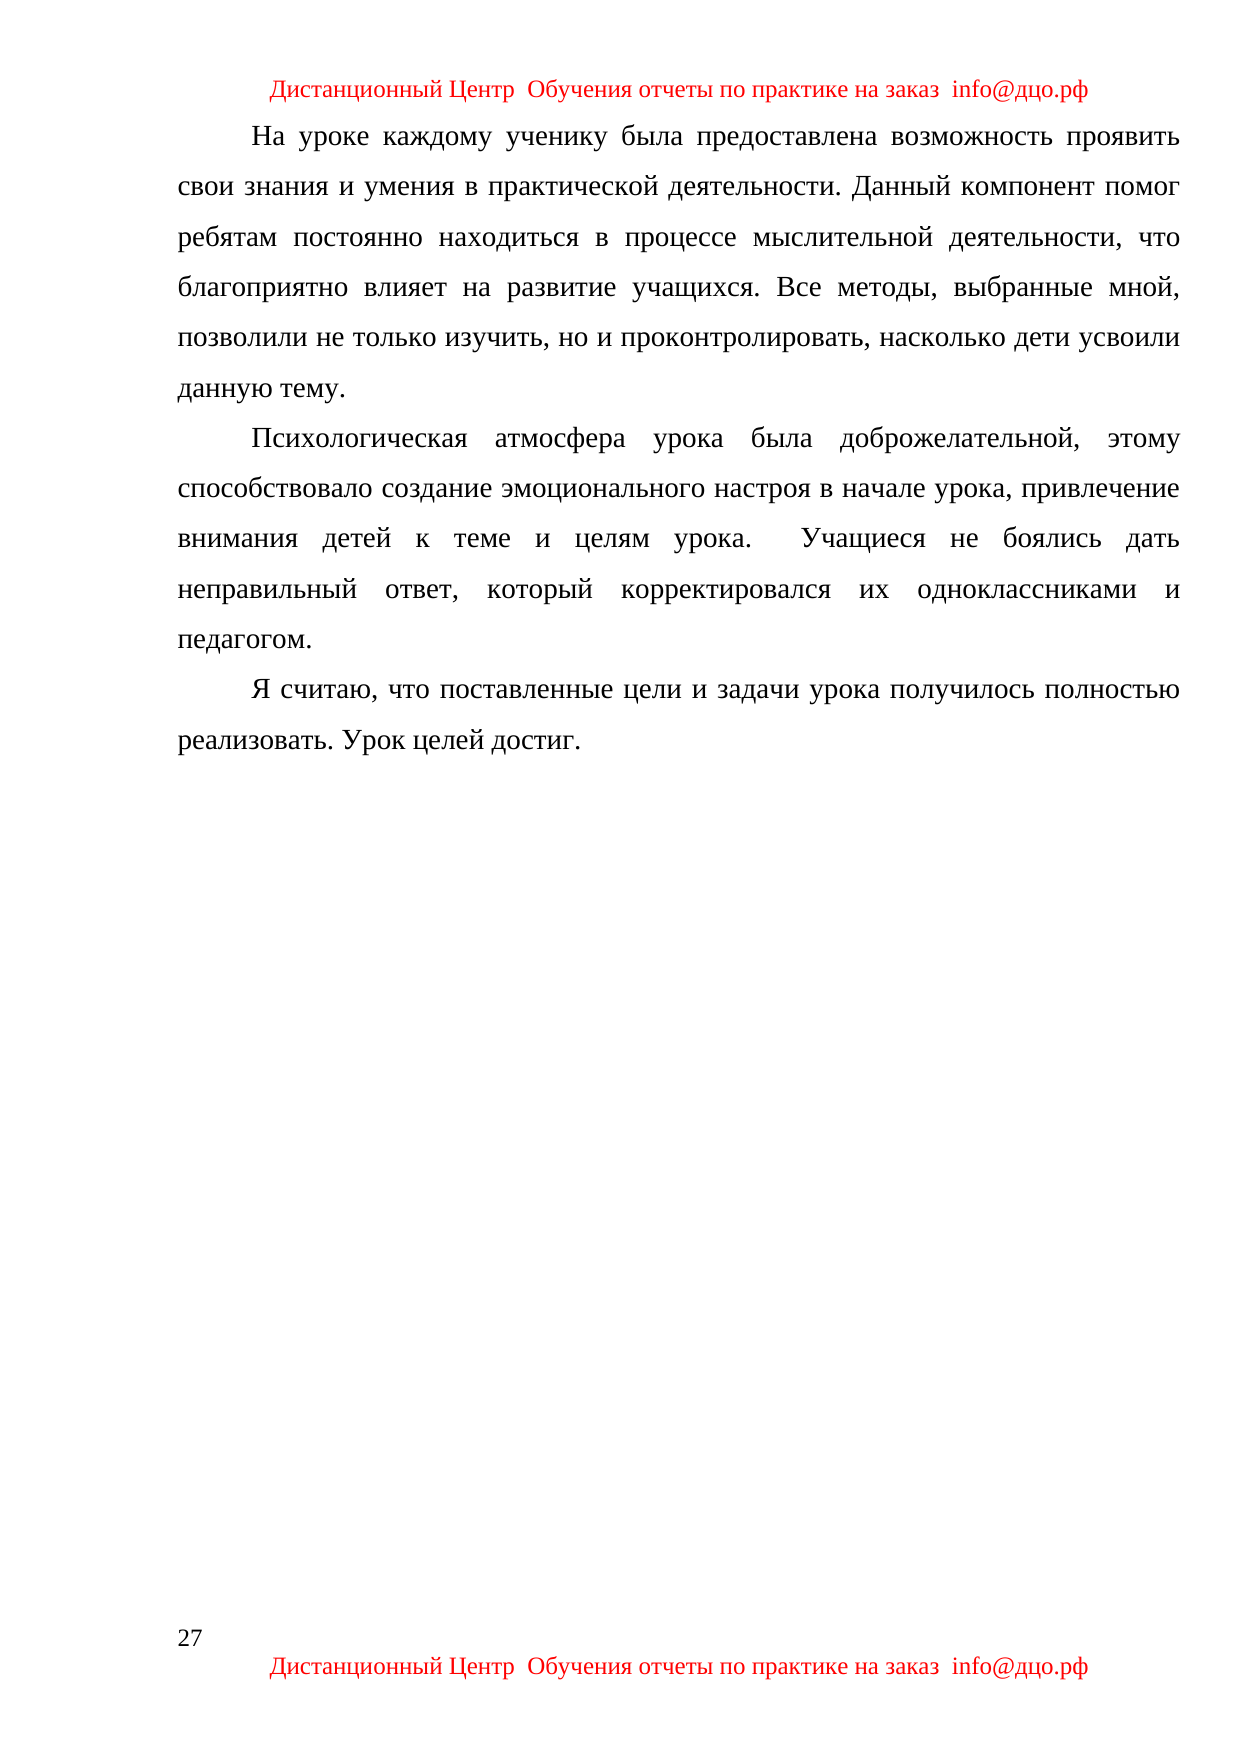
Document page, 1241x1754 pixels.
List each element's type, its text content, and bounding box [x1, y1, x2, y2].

text Я считаю, что поставленные цели и задачи урока получилось полностью реализовать. Урок целей достиг. [177, 672, 1181, 755]
text Психологическая атмосфера урока была доброжелательной, этому способствовало создание эмоционального настроя в начале урока, привлечение внимания детей к теме и целям урока. Учащиеся не боялись дать неправильный ответ, который корректировался их одноклассниками и педагогом. [177, 420, 1181, 655]
text На уроке каждому ученику была предоставлена возможность проявить свои знания и умения в практической деятельности. Данный компонент помог ребятам постоянно находиться в процессе мыслительной деятельности, что благоприятно влияет на развитие учащихся. Все методы, выбранные мной, позволили не только изучить, но и проконтролировать, насколько дети усвоили данную тему. [177, 118, 1181, 403]
